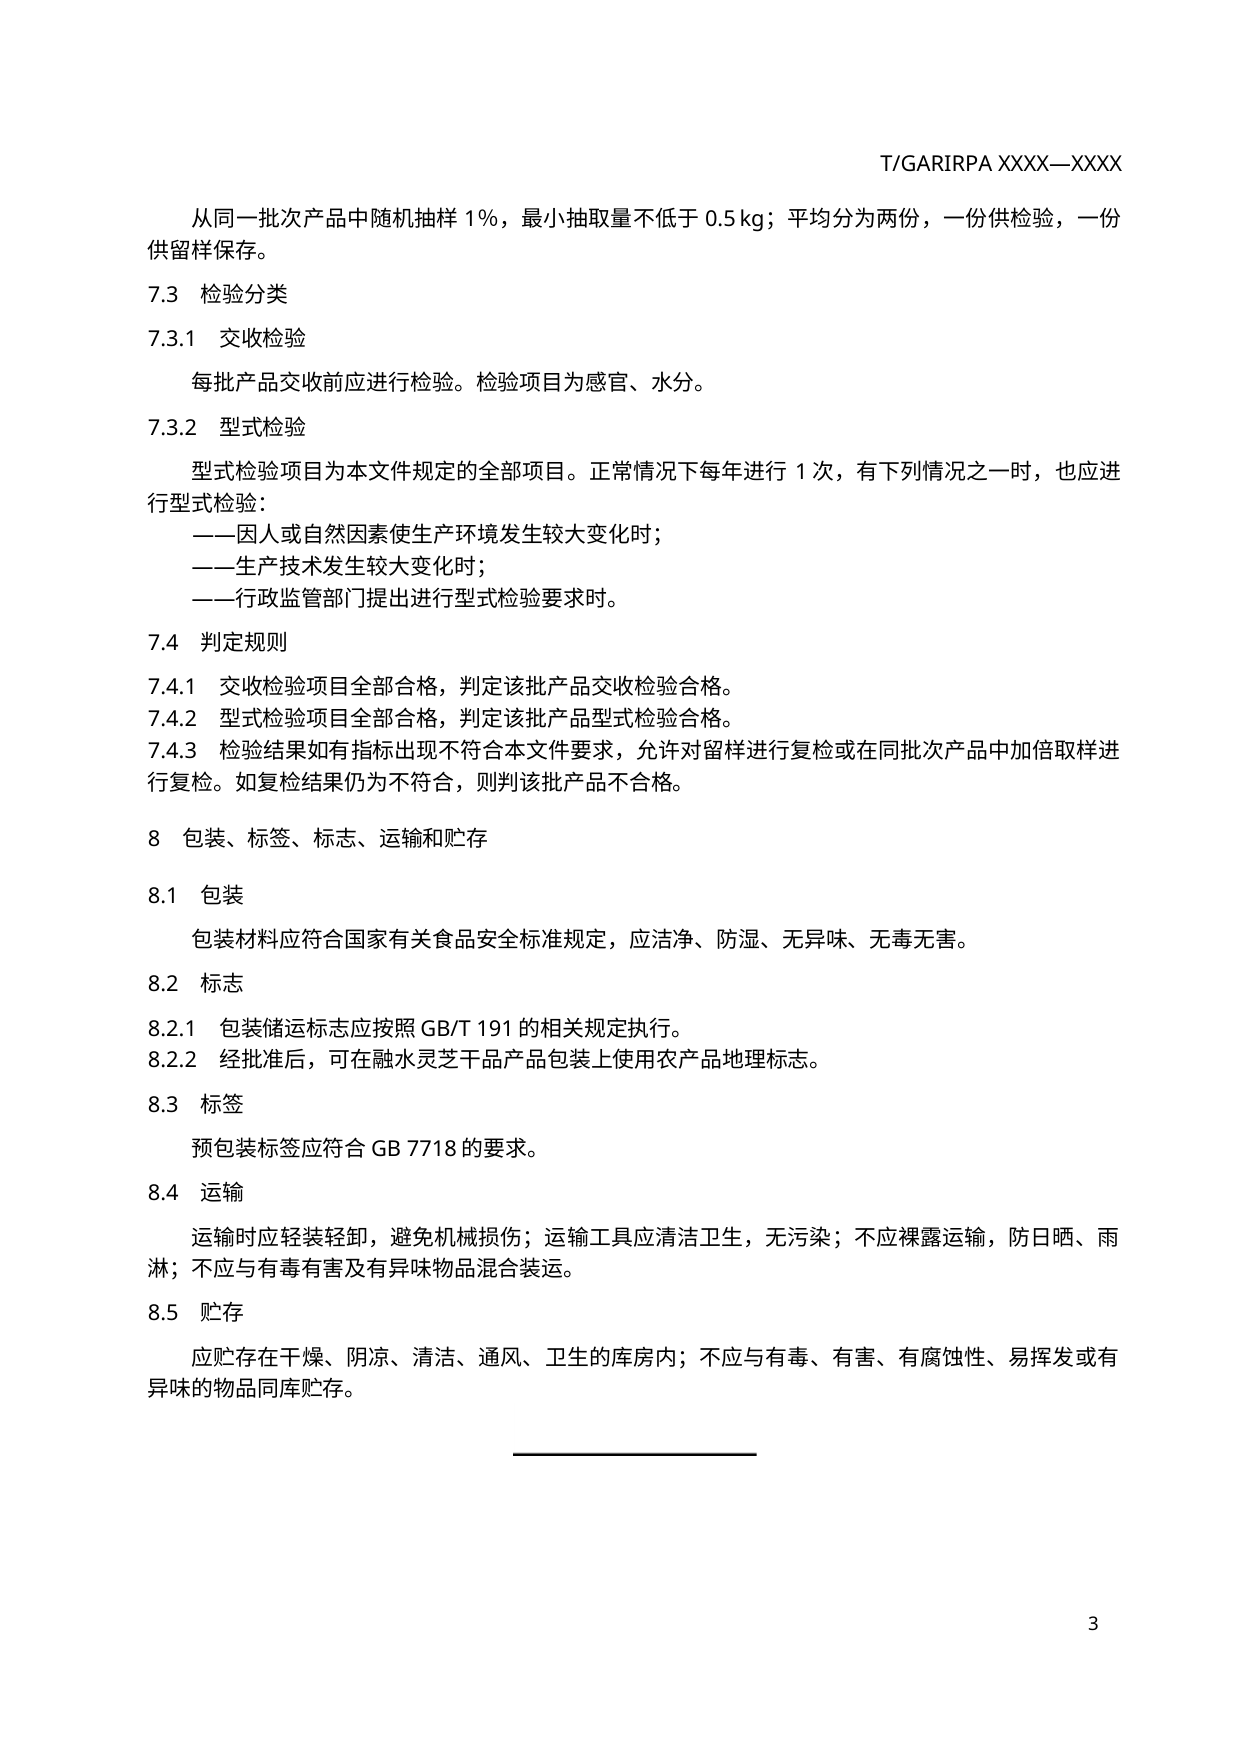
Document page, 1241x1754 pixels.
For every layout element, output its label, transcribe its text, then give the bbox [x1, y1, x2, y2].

text 判定规则 [148, 625, 1122, 657]
text 包装储运标志应按照GB/T 191的相关规定执行。 [148, 1011, 1122, 1042]
text ——行政监管部门提出进行型式检验要求时。 [148, 581, 1122, 612]
text 贮存 [148, 1295, 1122, 1327]
text 预包装标签应符合GB 7718的要求。 [148, 1131, 1122, 1163]
text ——生产技术发生较大变化时； [148, 549, 1122, 581]
text 交收检验项目全部合格，判定该批产品交收检验合格。 [148, 669, 1122, 701]
text 运输时应轻装轻卸，避免机械损伤；运输工具应清洁卫生，无污染；不应裸露运输，防日晒、雨淋；不应与有毒有害及有异味物品混合装运。 [148, 1219, 1122, 1283]
text 运输 [148, 1175, 1122, 1207]
text 因人或自然因素使生产环境发生较大变化时； [192, 517, 1122, 549]
text 标签 [148, 1087, 1122, 1118]
text 型式检验项目为本文件规定的全部项目。正常情况下每年进行1次，有下列情况之一时，也应进行型式检验： [148, 454, 1122, 517]
text 从同一批次产品中随机抽样1％，最小抽取量不低于0.5 kg；平均分为两份，一份供检验，一份供留样保存。 [148, 201, 1122, 264]
text 检验结果如有指标出现不符合本文件要求，允许对留样进行复检或在同批次产品中加倍取样进行复检。如复检结果仍为不符合，则判该批产品不合格。 [148, 733, 1122, 796]
text 包装材料应符合国家有关食品安全标准规定，应洁净、防湿、无异味、无毒无害。 [148, 922, 1122, 954]
text 包装 [148, 878, 1122, 910]
text 交收检验 [148, 321, 1122, 353]
text 经批准后，可在融水灵芝干品产品包装上使用农产品地理标志。 [148, 1042, 1122, 1074]
text 包装、标签、标志、运输和贮存 [148, 821, 1122, 853]
text 检验分类 [148, 277, 1122, 308]
text 应贮存在干燥、阴凉、清洁、通风、卫生的库房内；不应与有毒、有害、有腐蚀性、易挥发或有异味的物品同库贮存。 [148, 1340, 1122, 1403]
text 型式检验项目全部合格，判定该批产品型式检验合格。 [148, 701, 1122, 733]
picture [513, 1403, 757, 1456]
text 每批产品交收前应进行检验。检验项目为感官、水分。 [148, 365, 1122, 397]
text 标志 [148, 966, 1122, 998]
text 型式检验 [148, 409, 1122, 441]
